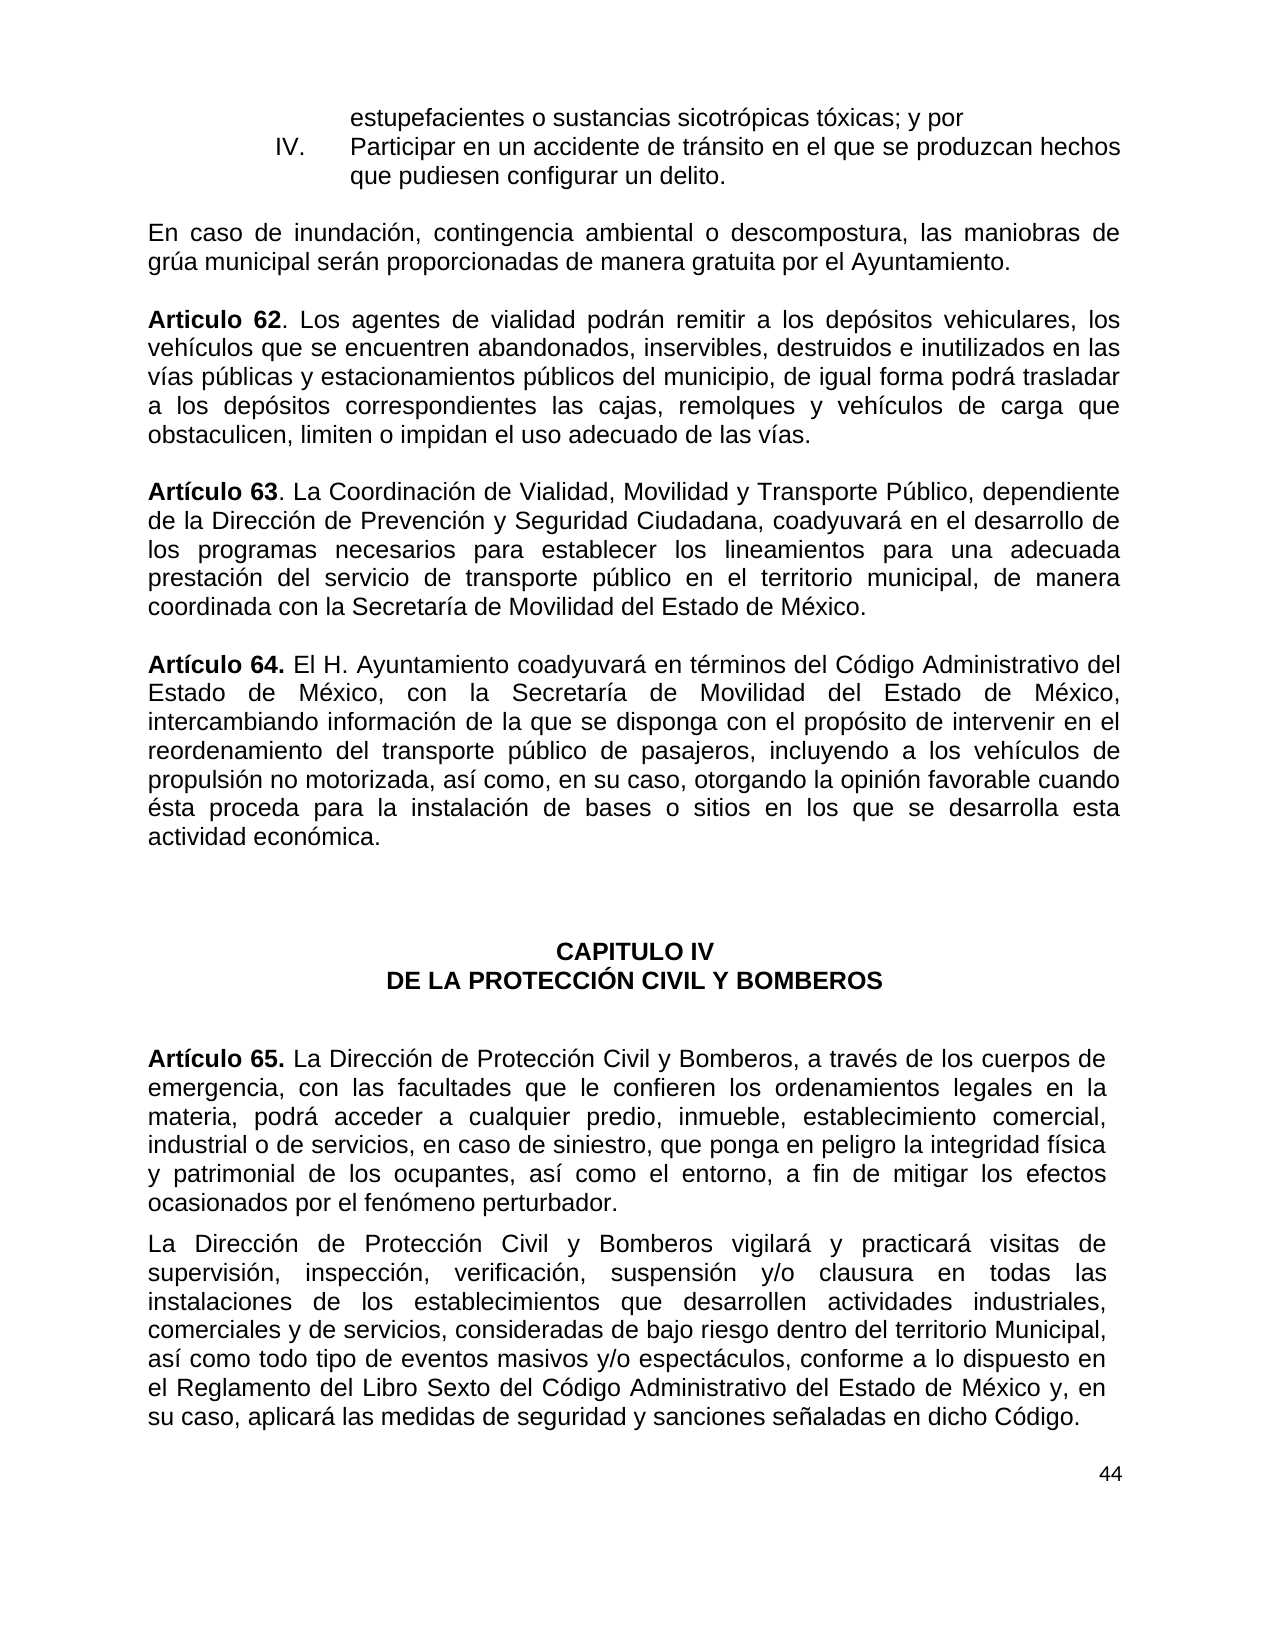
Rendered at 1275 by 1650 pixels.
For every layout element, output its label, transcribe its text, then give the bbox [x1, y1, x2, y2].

text En caso de inundación, contingencia ambiental o descompostura, las maniobras de grúa municipal serán proporcionadas de manera gratuita por el Ayuntamiento. [148, 218, 1122, 276]
text La Dirección de Protección Civil y Bomberos vigilará y practicará visitas de supervisión, inspección, verificación, suspensión y/o clausura en todas las instalaciones de los establecimientos que desarrollen actividades industriales, comerciales y de servicios, consideradas de bajo riesgo dentro del territorio Municipal, así como todo tipo de eventos masivos y/o espectáculos, conforme a lo dispuesto en el Reglamento del Libro Sexto del Código Administrativo del Estado de México y, en su caso, aplicará las medidas de seguridad y sanciones señaladas en dicho Código. [148, 1229, 1108, 1430]
text Artículo 63. La Coordinación de Vialidad, Movilidad y Transporte Público, dependiente de la Dirección de Prevención y Seguridad Ciudadana, coadyuvará en el desarrollo de los programas necesarios para establecer los lineamientos para una adecuada prestación del servicio de transporte público en el territorio municipal, de manera coordinada con la Secretaría de Movilidad del Estado de México. [148, 477, 1122, 621]
text Artículo 64. El H. Ayuntamiento coadyuvará en términos del Código Administrativo del Estado de México, con la Secretaría de Movilidad del Estado de México, intercambiando información de la que se disponga con el propósito de intervenir en el reordenamiento del transporte público de pasajeros, incluyendo a los vehículos de propulsión no motorizada, así como, en su caso, otorgando la opinión favorable cuando ésta proceda para la instalación de bases o sitios en los que se desarrolla esta actividad económica. [148, 649, 1122, 851]
text Articulo 62. Los agentes de vialidad podrán remitir a los depósitos vehiculares, los vehículos que se encuentren abandonados, inservibles, destruidos e inutilizados en las vías públicas y estacionamientos públicos del municipio, de igual forma podrá trasladar a los depósitos correspondientes las cajas, remolques y vehículos de carga que obstaculicen, limiten o impidan el uso adecuado de las vías. [148, 304, 1122, 448]
text DE LA PROTECCIÓN CIVIL Y BOMBEROS [148, 966, 1122, 994]
text CAPITULO IV [148, 937, 1122, 966]
text Artículo 65. La Dirección de Protección Civil y Bomberos, a través de los cuerpos de emergencia, con las facultades que le confieren los ordenamientos legales en la materia, podrá acceder a cualquier predio, inmueble, establecimiento comercial, industrial o de servicios, en caso de siniestro, que ponga en peligro la integridad física y patrimonial de los ocupantes, así como el entorno, a fin de mitigar los efectos ocasionados por el fenómeno perturbador. [148, 1044, 1108, 1217]
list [275, 103, 1122, 132]
list Participar en un accidente de tránsito en el que se produzcan hechos que pudiesen configurar un delito. [275, 132, 1122, 189]
